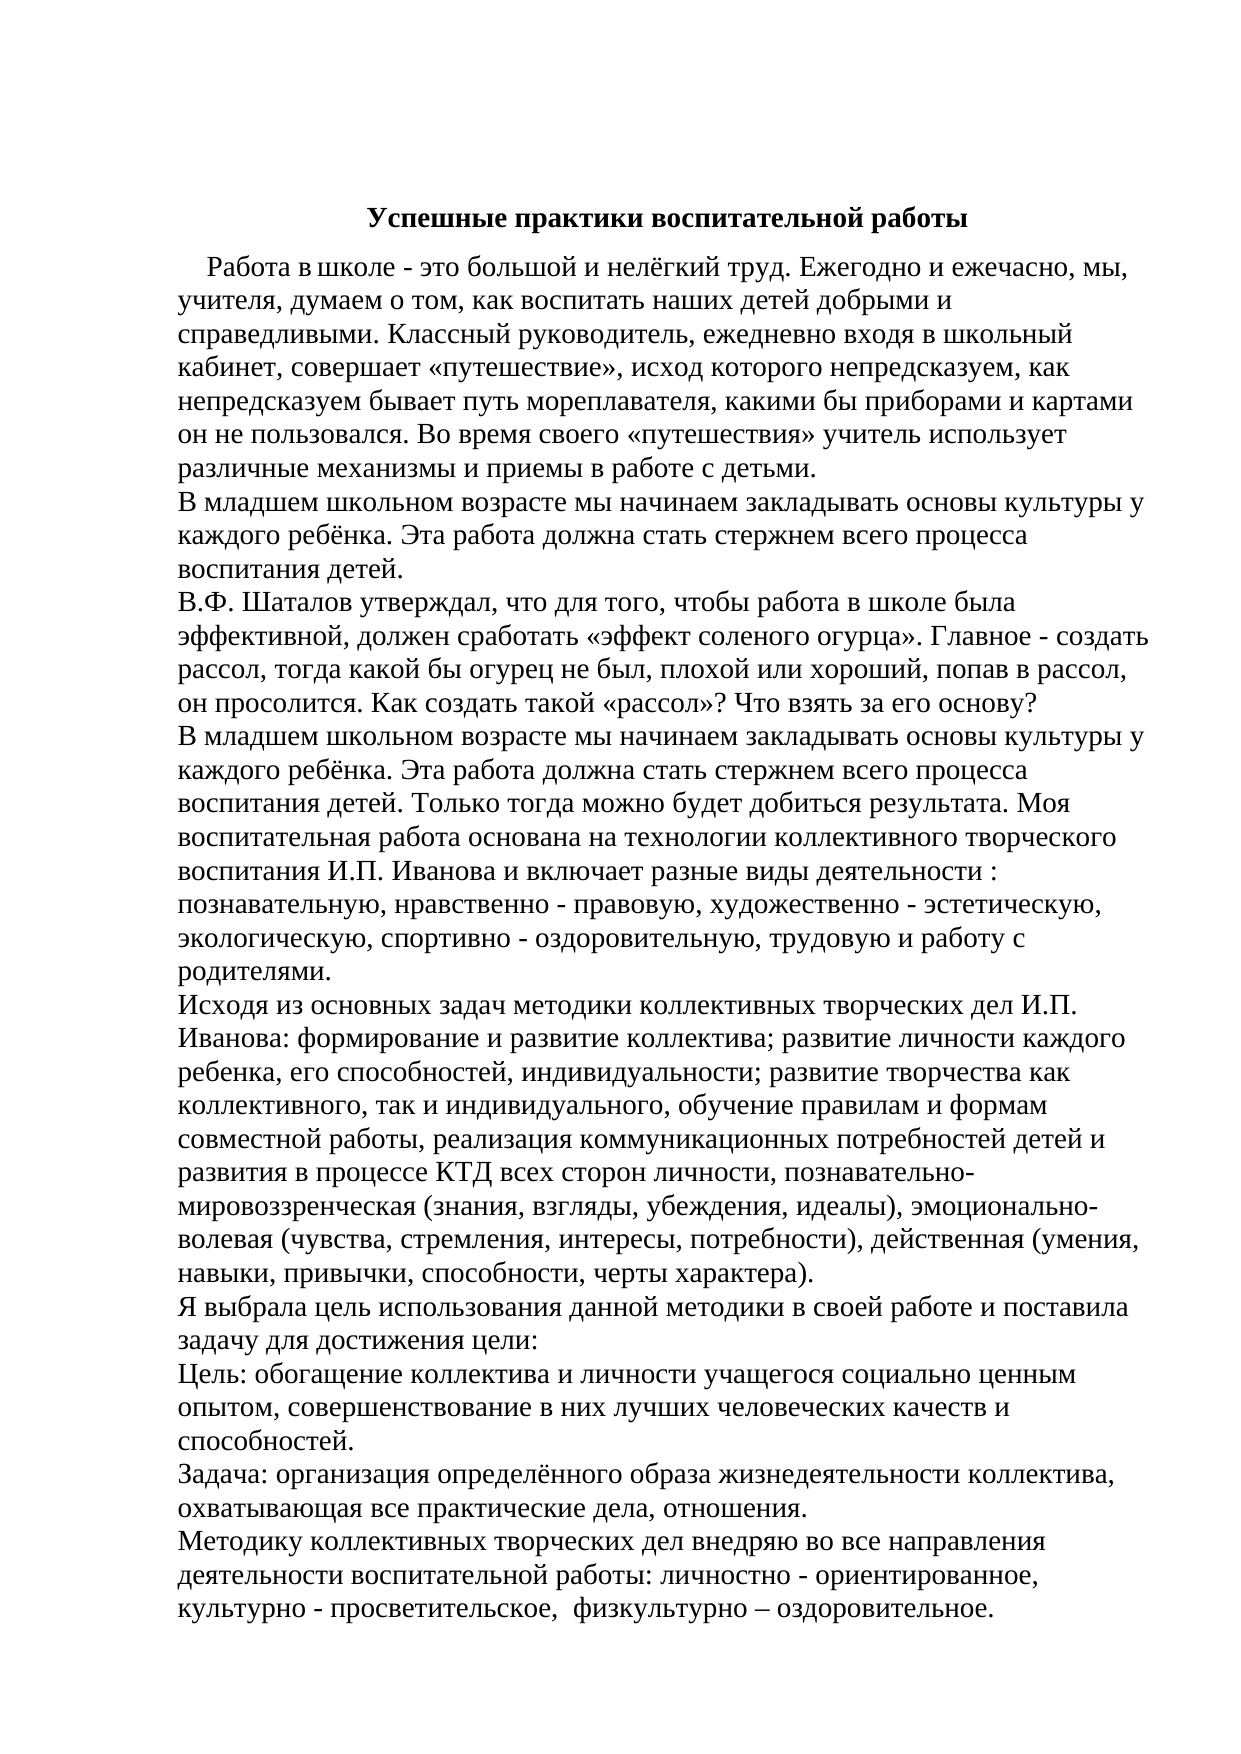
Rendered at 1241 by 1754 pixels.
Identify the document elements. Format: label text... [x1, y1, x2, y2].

text Задача: организация определённого образа жизнедеятельности коллектива, охватывающая все практические дела, отношения. [177, 1456, 1152, 1523]
text Работа в школе - это большой и нелёгкий труд. Ежегодно и ежечасно, мы, учителя, думаем о том, как воспитать наших детей добрыми и справедливыми. Классный руководитель, ежедневно входя в школьный кабинет, совершает «путешествие», исход которого непредсказуем, как непредсказуем бывает путь мореплавателя, какими бы приборами и картами он не пользовался. Во время своего «путешествия» учитель использует различные механизмы и приемы в работе с детьми. [177, 249, 1152, 484]
text Я выбрала цель использования данной методики в своей работе и поставила задачу для достижения цели: [177, 1289, 1152, 1356]
text Цель: обогащение коллектива и личности учащегося социально ценным опытом, совершенствование в них лучших человеческих качеств и способностей. [177, 1356, 1152, 1456]
text Исходя из основных задач методики коллективных творческих дел И.П. Иванова: формирование и развитие коллектива; развитие личности каждого ребенка, его способностей, индивидуальности; развитие творчества как коллективного, так и индивидуального, обучение правилам и формам совместной работы, реализация коммуникационных потребностей детей и развития в процессе КТД всех сторон личности, познавательно-мировоззренческая (знания, взгляды, убеждения, идеалы), эмоционально-волевая (чувства, стремления, интересы, потребности), действенная (умения, навыки, привычки, способности, черты характера). [177, 987, 1152, 1289]
text В.Ф. Шаталов утверждал, что для того, чтобы работа в школе была эффективной, должен сработать «эффект соленого огурца». Главное - создать рассол, тогда какой бы огурец не был, плохой или хороший, попав в рассол, он просолится. Как создать такой «рассол»? Что взять за его основу? [177, 584, 1152, 718]
text В младшем школьном возрасте мы начинаем закладывать основы культуры у каждого ребёнка. Эта работа должна стать стержнем всего процесса воспитания детей. [177, 484, 1152, 584]
text В младшем школьном возрасте мы начинаем закладывать основы культуры у каждого ребёнка. Эта работа должна стать стержнем всего процесса воспитания детей. Только тогда можно будет добиться результата. Моя воспитательная работа основана на технологии коллективного творческого воспитания И.П. Иванова и включает разные виды деятельности : познавательную, нравственно - правовую, художественно - эстетическую, экологическую, спортивно - оздоровительную, трудовую и работу с родителями. [177, 718, 1152, 987]
text Успешные практики воспитательной работы [177, 200, 1152, 233]
text Методику коллективных творческих дел внедряю во все направления деятельности воспитательной работы: личностно - ориентированное, культурно - просветительское, физкультурно – оздоровительное. [177, 1523, 1152, 1624]
